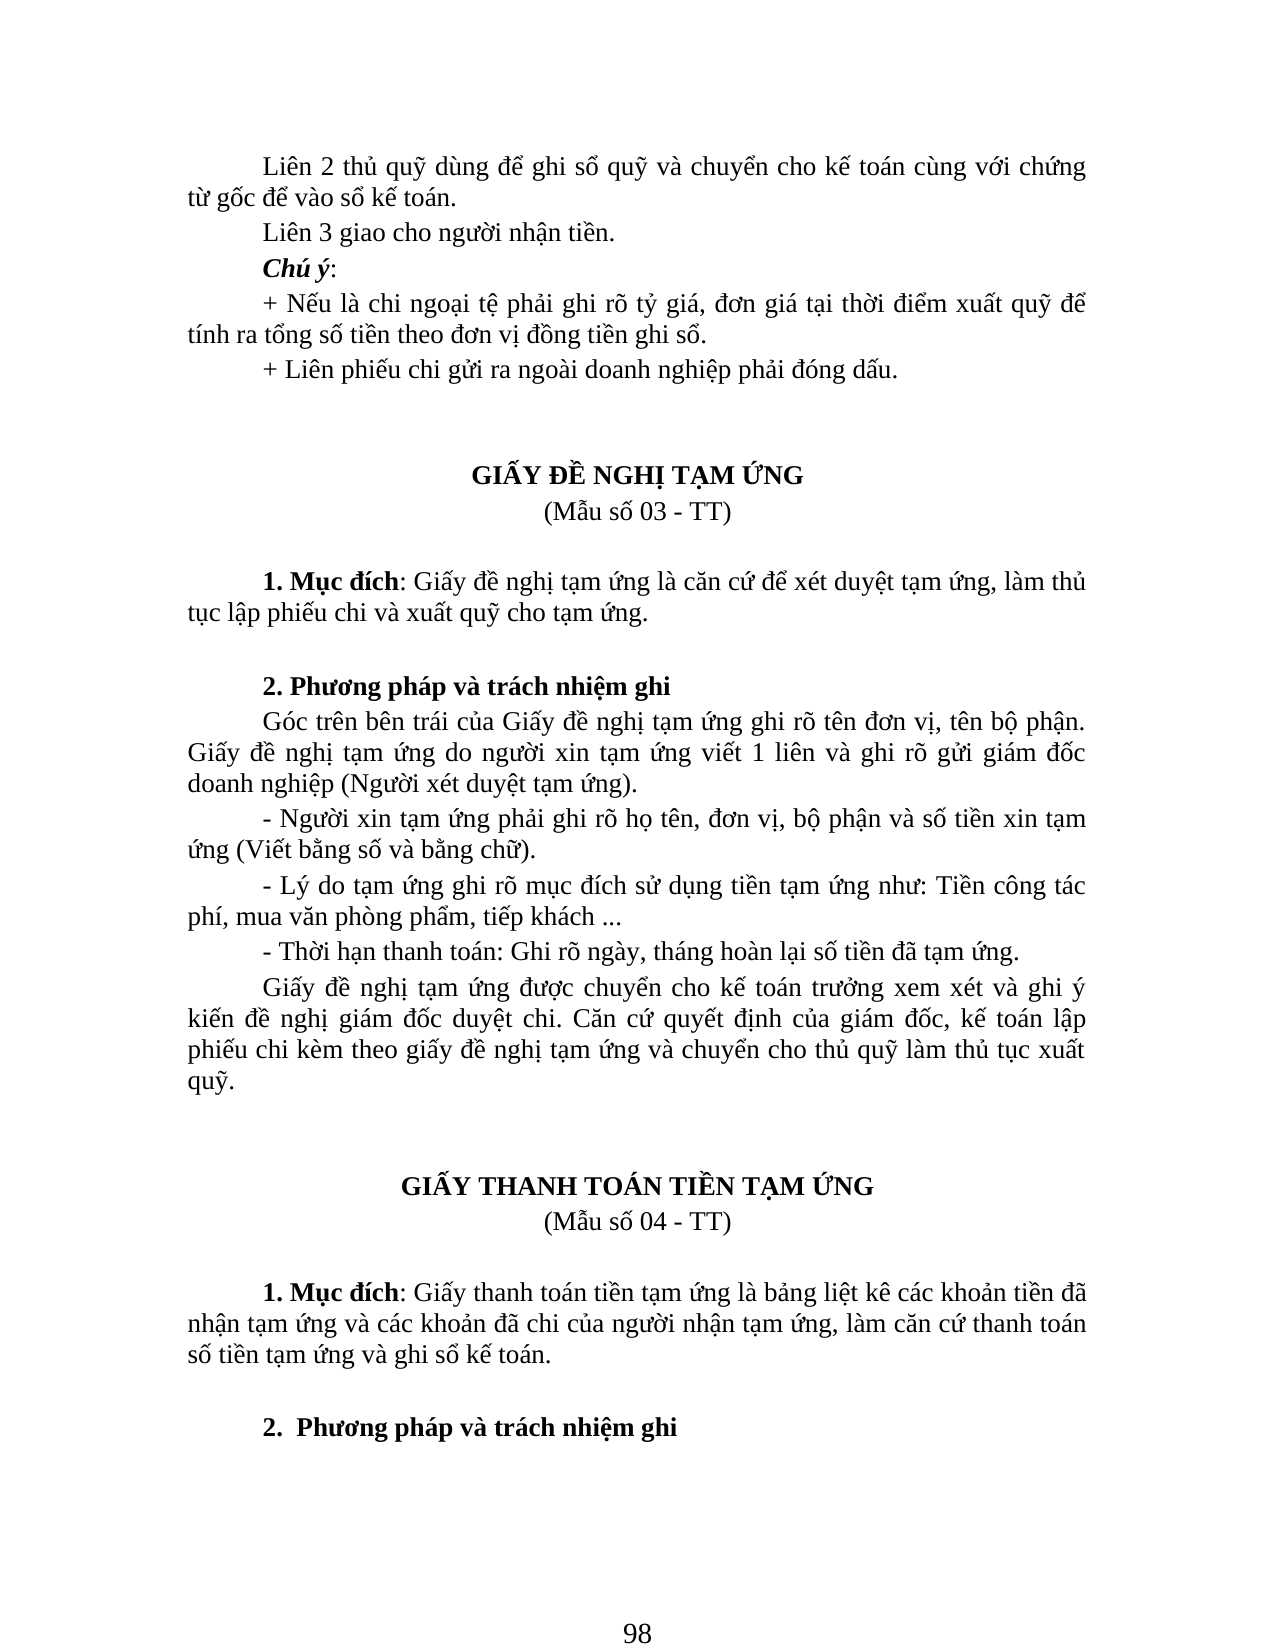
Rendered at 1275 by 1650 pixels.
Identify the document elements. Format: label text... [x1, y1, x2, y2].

text 2. Phương pháp và trách nhiệm ghi [187, 1411, 1087, 1442]
text - Người xin tạm ứng phải ghi rõ họ tên, đơn vị, bộ phận và số tiền xin tạm ứng (Viết bằng số và bằng chữ). [187, 802, 1087, 865]
text GIẤY THANH TOÁN TIỀN TẠM ỨNG [187, 1170, 1087, 1201]
text Góc trên bên trái của Giấy đề nghị tạm ứng ghi rõ tên đơn vị, tên bộ phận. Giấy đề nghị tạm ứng do người xin tạm ứng viết 1 liên và ghi rõ gửi giám đốc doanh nghiệp (Người xét duyệt tạm ứng). [187, 705, 1087, 798]
text + Nếu là chi ngoại tệ phải ghi rõ tỷ giá, đơn giá tại thời điểm xuất quỹ để tính ra tổng số tiền theo đơn vị đồng tiền ghi sổ. [187, 287, 1087, 349]
text - Lý do tạm ứng ghi rõ mục đích sử dụng tiền tạm ứng như: Tiền công tác phí, mua văn phòng phẩm, tiếp khách ... [187, 869, 1087, 931]
text 1. Mục đích: Giấy đề nghị tạm ứng là căn cứ để xét duyệt tạm ứng, làm thủ tục lập phiếu chi và xuất quỹ cho tạm ứng. [187, 565, 1087, 628]
text 1. Mục đích: Giấy thanh toán tiền tạm ứng là bảng liệt kê các khoản tiền đã nhận tạm ứng và các khoản đã chi của người nhận tạm ứng, làm căn cứ thanh toán số tiền tạm ứng và ghi sổ kế toán. [187, 1276, 1087, 1369]
text Liên 3 giao cho người nhận tiền. [187, 216, 1087, 248]
text - Thời hạn thanh toán: Ghi rõ ngày, tháng hoàn lại số tiền đã tạm ứng. [187, 935, 1087, 967]
text 2. Phương pháp và trách nhiệm ghi [187, 669, 1087, 701]
text GIẤY ĐỀ NGHỊ TẠM ỨNG [187, 459, 1087, 491]
text + Liên phiếu chi gửi ra ngoài doanh nghiệp phải đóng dấu. [187, 353, 1087, 385]
text (Mẫu số 04 - TT) [187, 1205, 1087, 1237]
text Liên 2 thủ quỹ dùng để ghi sổ quỹ và chuyển cho kế toán cùng với chứng từ gốc để vào sổ kế toán. [187, 150, 1087, 212]
text Giấy đề nghị tạm ứng được chuyển cho kế toán trưởng xem xét và ghi ý kiến đề nghị giám đốc duyệt chi. Căn cứ quyết định của giám đốc, kế toán lập phiếu chi kèm theo giấy đề nghị tạm ứng và chuyển cho thủ quỹ làm thủ tục xuất quỹ. [187, 971, 1087, 1095]
text (Mẫu số 03 - TT) [187, 495, 1087, 526]
text Chú ý: [187, 252, 1087, 283]
